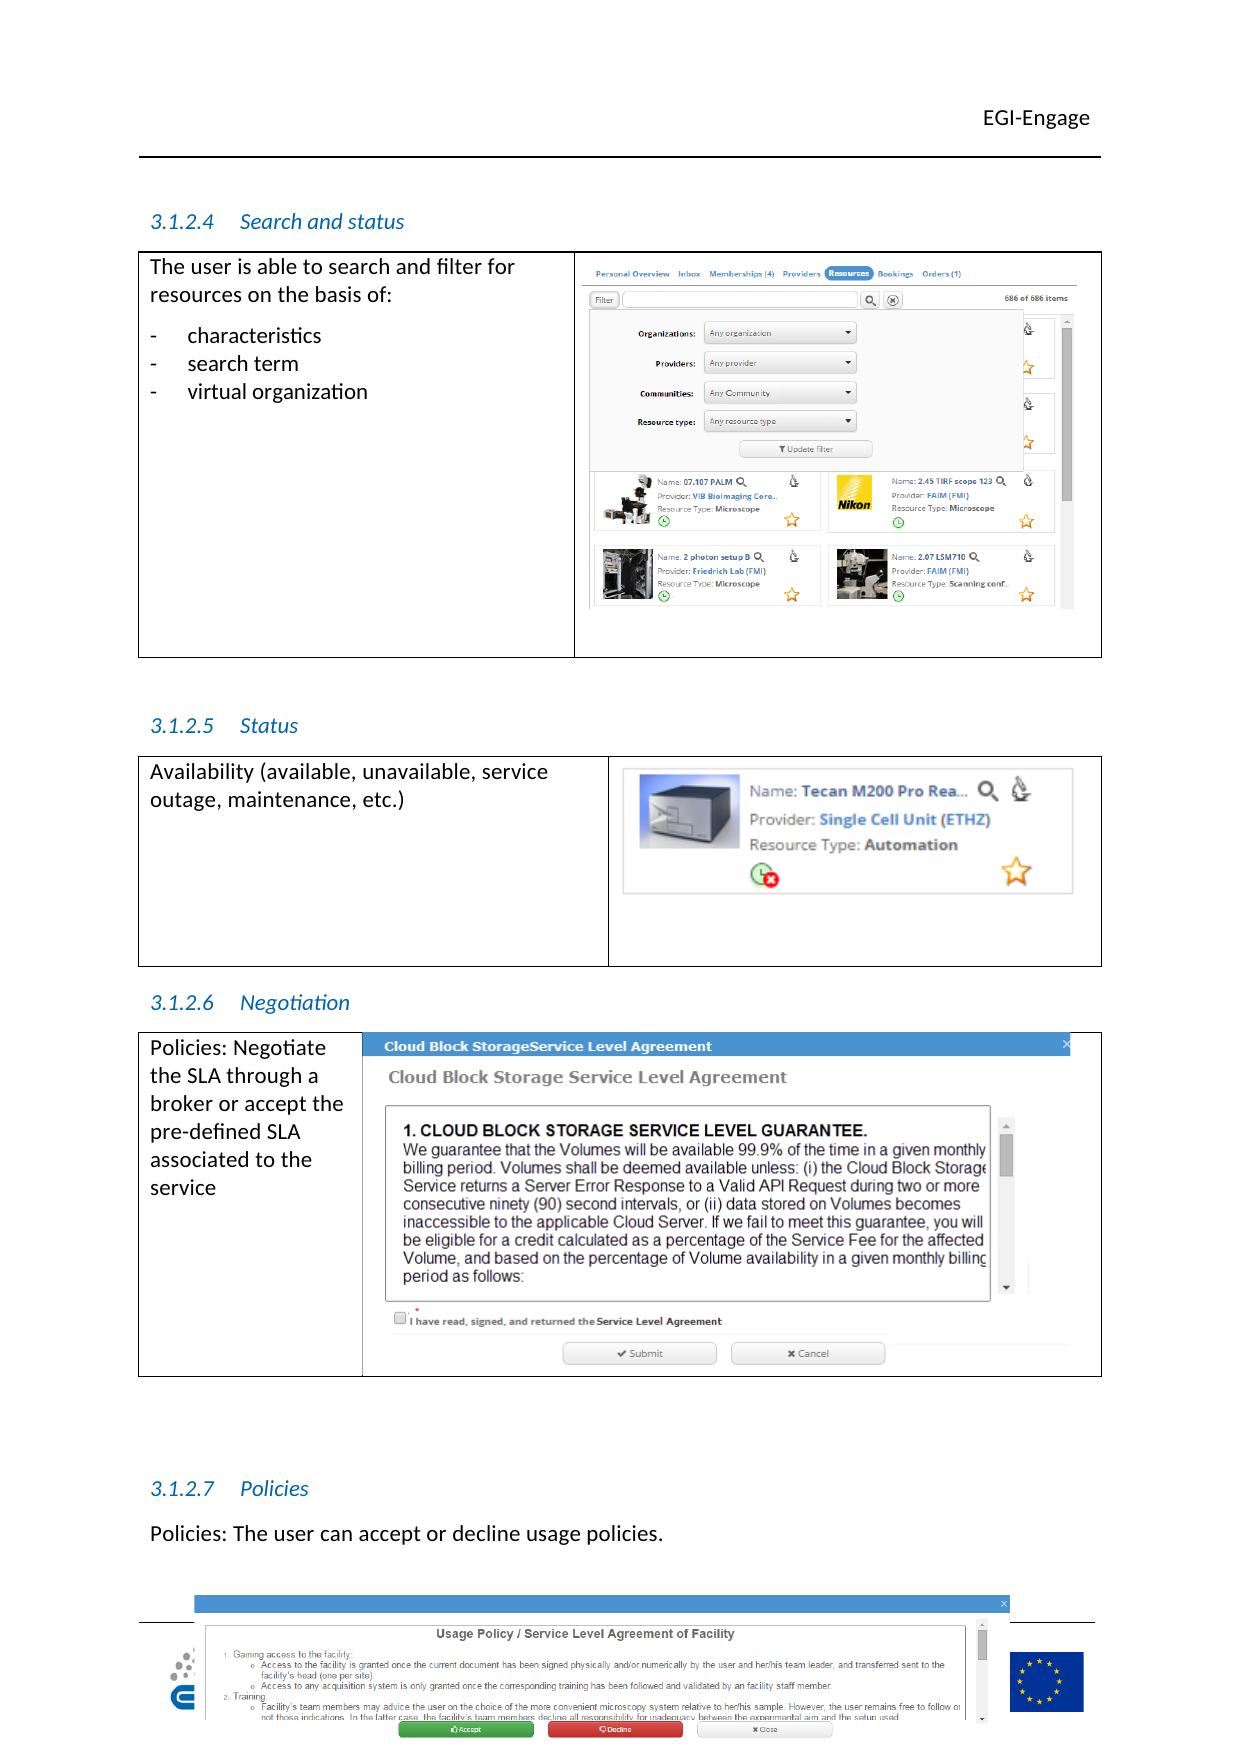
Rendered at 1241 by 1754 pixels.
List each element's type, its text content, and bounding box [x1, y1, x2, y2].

table_header [609, 757, 1101, 966]
table_header The user is able to search and filter for resources on the basis of: characteristics search term virtual organization [139, 253, 574, 657]
table_header Policies: Negotiate the SLA through a broker or accept the pre-defined SLA associated to the service [139, 1033, 362, 1376]
text Policies: The user can accept or decline usage policies. [150, 1519, 1090, 1547]
picture [150, 1595, 1084, 1743]
subtitle Search and status [150, 207, 1090, 235]
picture [581, 263, 1077, 609]
subtitle Negotiation [150, 988, 1090, 1016]
table_header Availability (available, unavailable, service outage, maintenance, etc.) [139, 757, 608, 966]
table_header [363, 1033, 1101, 1376]
subtitle Status [150, 711, 1090, 739]
table_header [575, 253, 1101, 657]
subtitle Policies [150, 1474, 1090, 1503]
picture [618, 762, 1080, 900]
picture [362, 1032, 1070, 1374]
